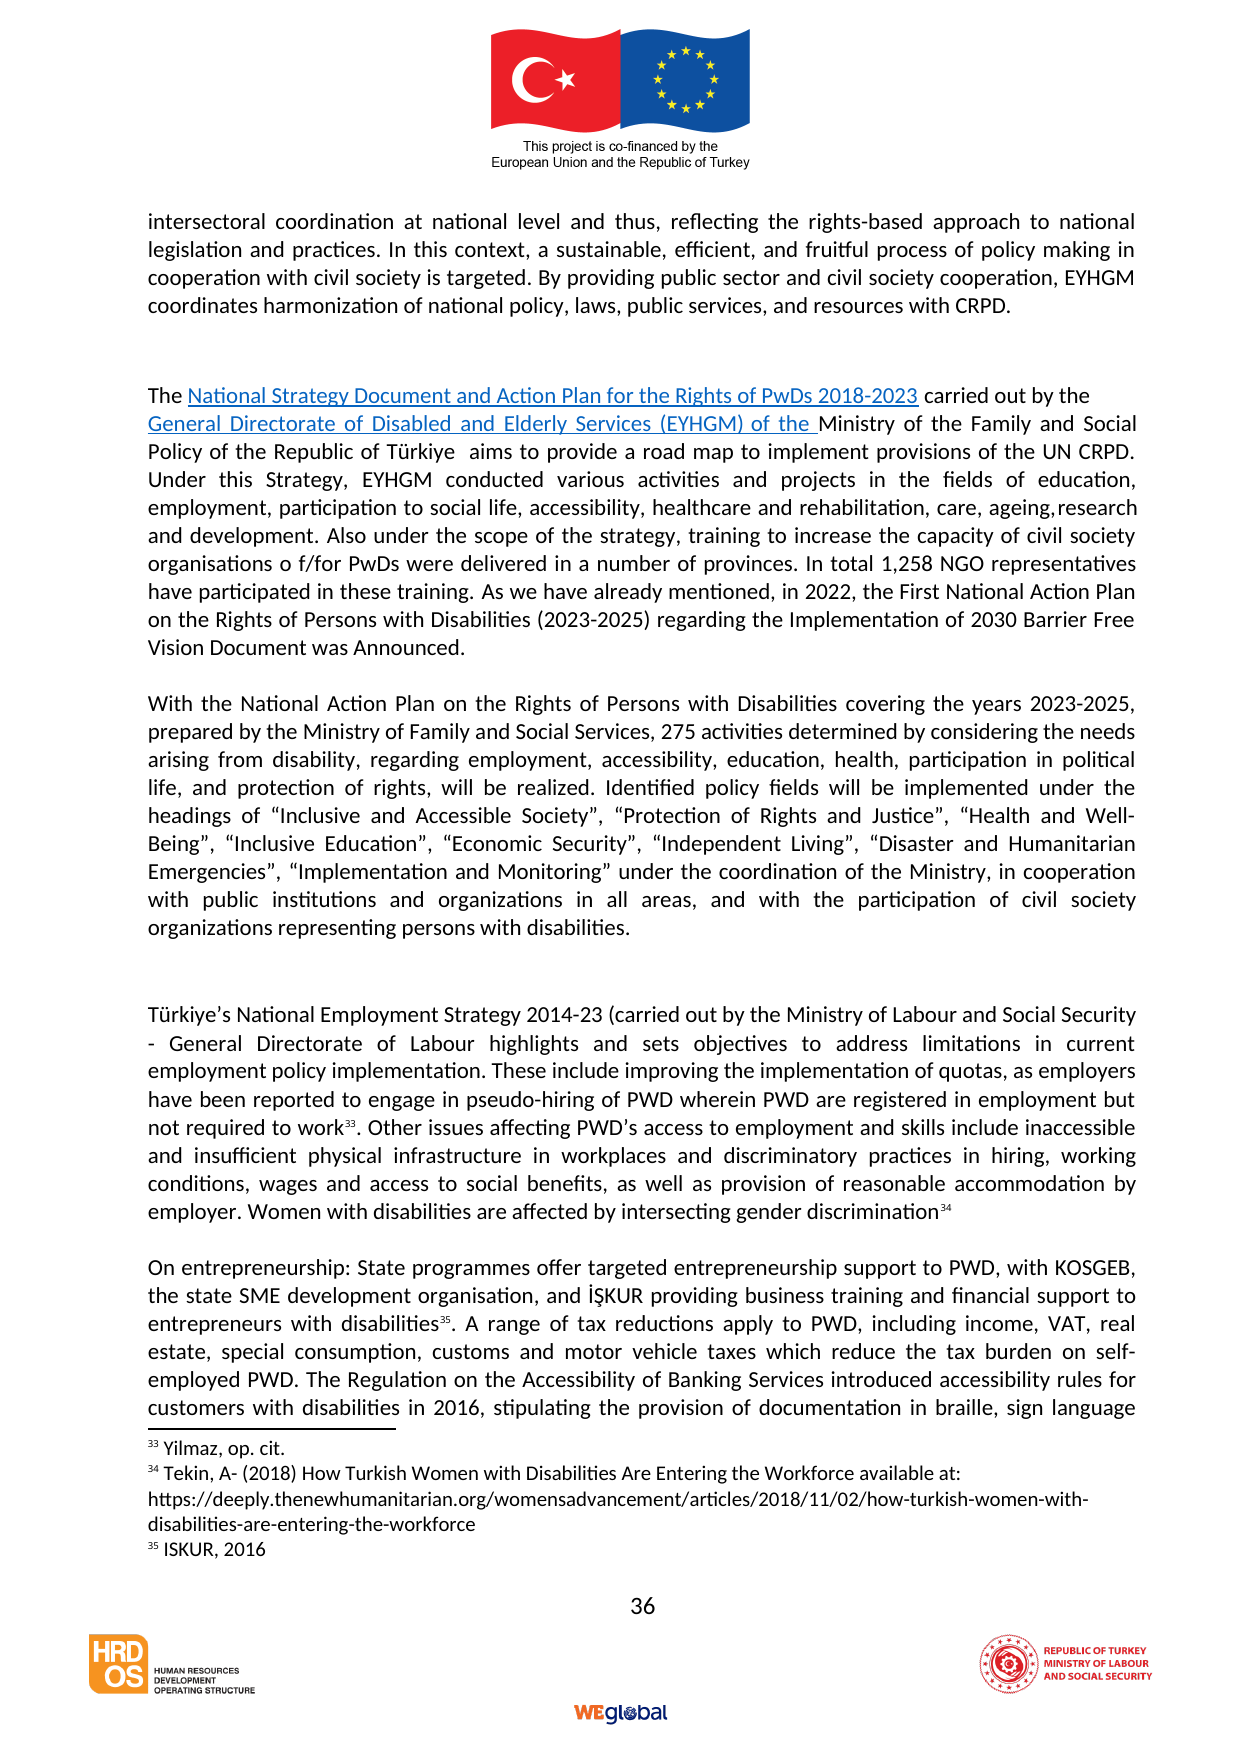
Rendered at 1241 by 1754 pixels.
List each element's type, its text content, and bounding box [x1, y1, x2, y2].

text Türkiye’s National Employment Strategy 2014-23 (carried out by the Ministry of Labour and Social Security - General Directorate of Labour highlights and sets objectives to address limitations in current employment policy implementation. These include improving the implementation of quotas, as employers have been reported to engage in pseudo-hiring of PWD wherein PWD are registered in employment but not required to work. Other issues affecting PWD’s access to employment and skills include inaccessible and insufficient physical infrastructure in workplaces and discriminatory practices in hiring, working conditions, wages and access to social benefits, as well as provision of reasonable accommodation by employer. Women with disabilities are affected by intersecting gender discrimination [148, 1001, 1138, 1225]
picture [645, 1606, 652, 1612]
text General Directorate of Disabled and Elderly Services (EYHGM) of the Ministry of the Family and Social Policy of the Republic of Türkiye aims to provide a road map to implement provisions of the UN CRPD. Under this Strategy, EYHGM conducted various activities and projects in the fields of education, employment, participation to social life, accessibility, healthcare and rehabilitation, care, ageing,research and development. Also under the scope of the strategy, training to increase the capacity of civil society organisations o f/for PwDs were delivered in a number of provinces. In total 1,258 NGO representatives have participated in these training. As we have already mentioned, in 2022, the First National Action Plan on the Rights of Persons with Disabilities (2023-2025) regarding the Implementation of 2030 Barrier Free Vision Document was Announced. [148, 409, 1138, 661]
text The National Strategy Document and Action Plan for the Rights of PwDs 2018-2023 carried out by the [148, 381, 1138, 409]
text With the National Action Plan on the Rights of Persons with Disabilities covering the years 2023-2025, prepared by the Ministry of Family and Social Services, 275 activities determined by considering the needs arising from disability, regarding employment, accessibility, education, health, participation in political life, and protection of rights, will be realized. Identified policy fields will be implemented under the headings of “Inclusive and Accessible Society”, “Protection of Rights and Justice”, “Health and Well-Being”, “Inclusive Education”, “Economic Security”, “Independent Living”, “Disaster and Humanitarian Emergencies”, “Implementation and Monitoring” under the coordination of the Ministry, in cooperation with public institutions and organizations in all areas, and with the participation of civil society organizations representing persons with disabilities. [148, 689, 1138, 941]
picture [88, 0, 1152, 207]
picture [0, 1606, 1241, 1754]
